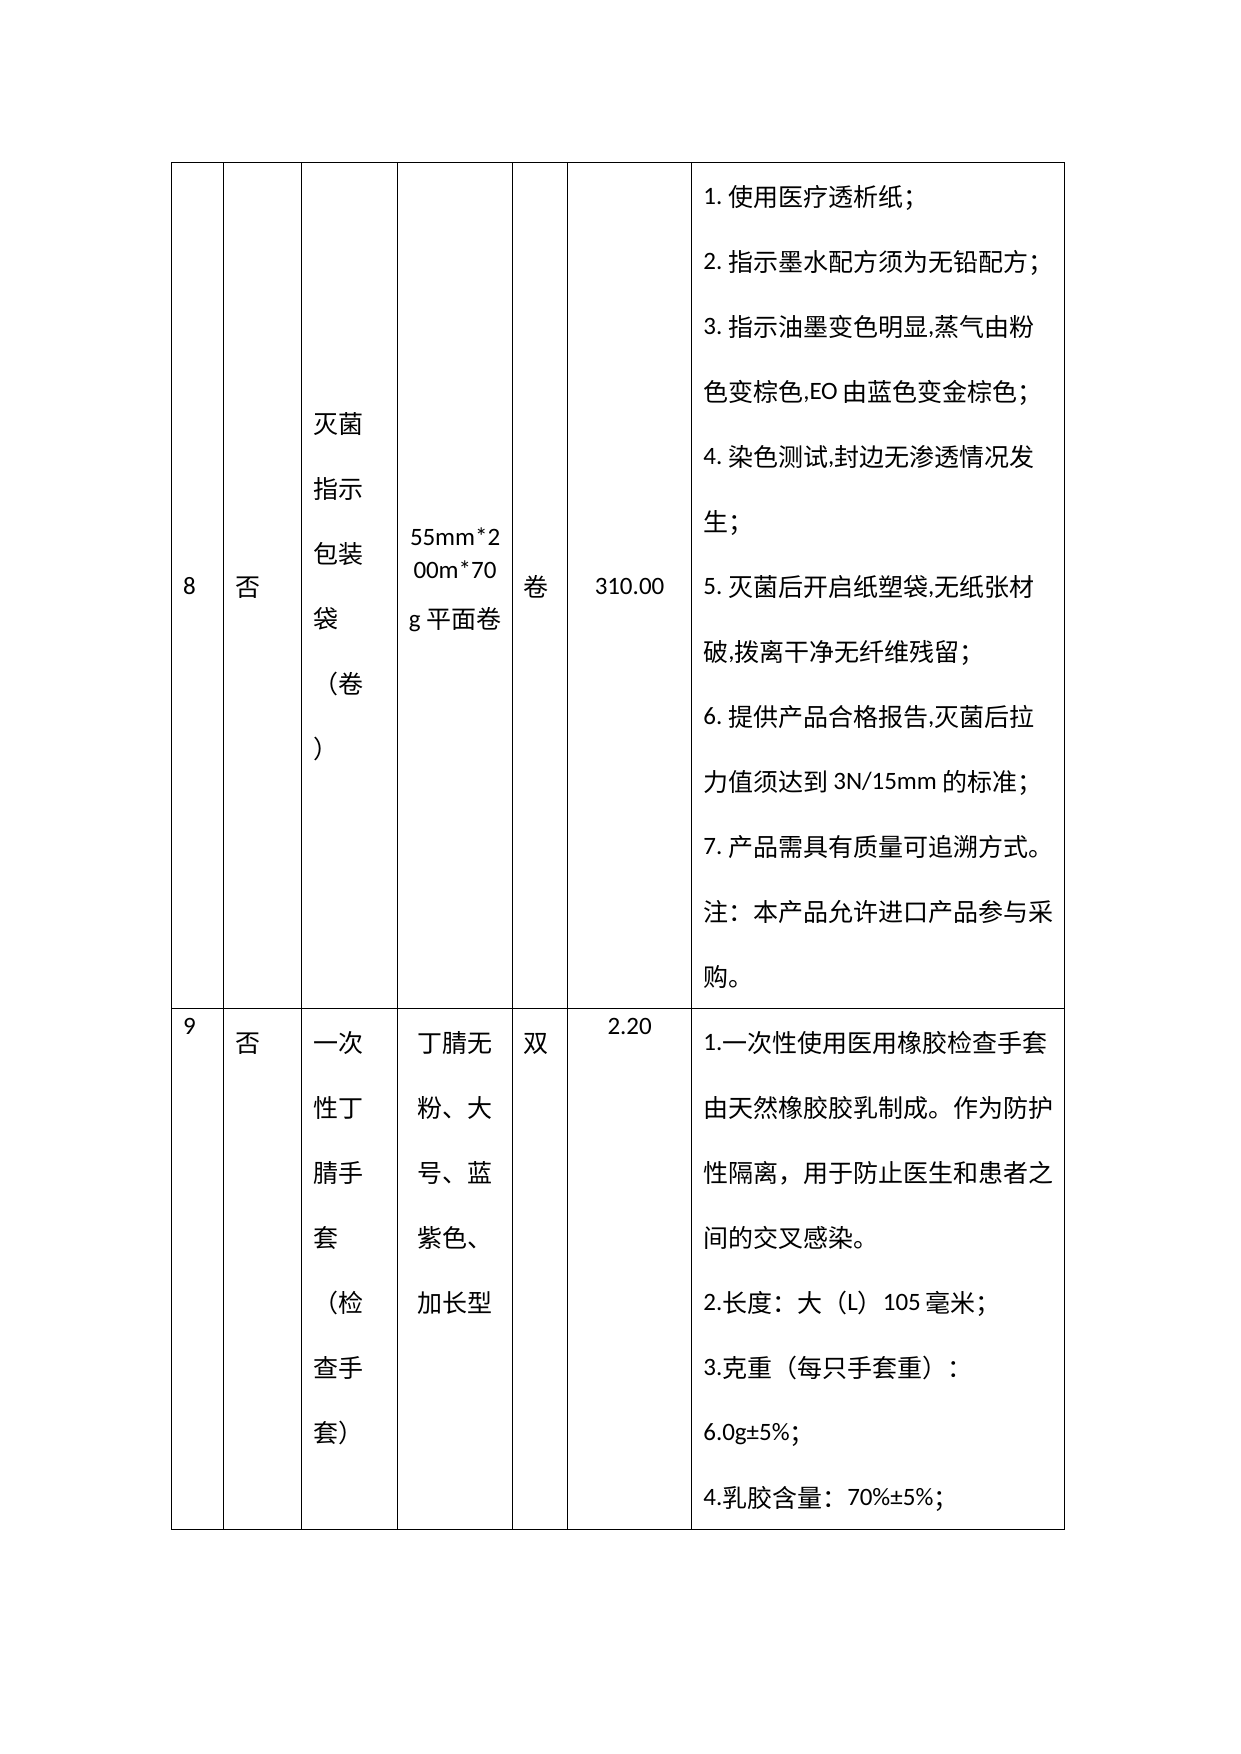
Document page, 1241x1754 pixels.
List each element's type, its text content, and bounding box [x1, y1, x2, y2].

table_cell 8 [172, 163, 223, 1008]
table_cell 一次性丁腈手套（检查手套） [302, 1009, 397, 1529]
table_cell 2.20 [568, 1009, 691, 1529]
table_cell 卷 [513, 163, 567, 1008]
table_cell 310.00 [568, 163, 691, 1008]
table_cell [692, 1009, 1064, 1529]
table_cell 丁腈无粉、大号、蓝紫色、加长型 [398, 1009, 512, 1529]
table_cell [692, 163, 1064, 1008]
table_cell 9 [172, 1009, 223, 1529]
table_cell 否 [224, 1009, 301, 1529]
table_cell 55mm*200m*70g 平面卷 [398, 163, 512, 1008]
table_cell 双 [513, 1009, 567, 1529]
table_cell 灭菌指示包装袋（卷） [302, 163, 397, 1008]
table_cell 否 [224, 163, 301, 1008]
